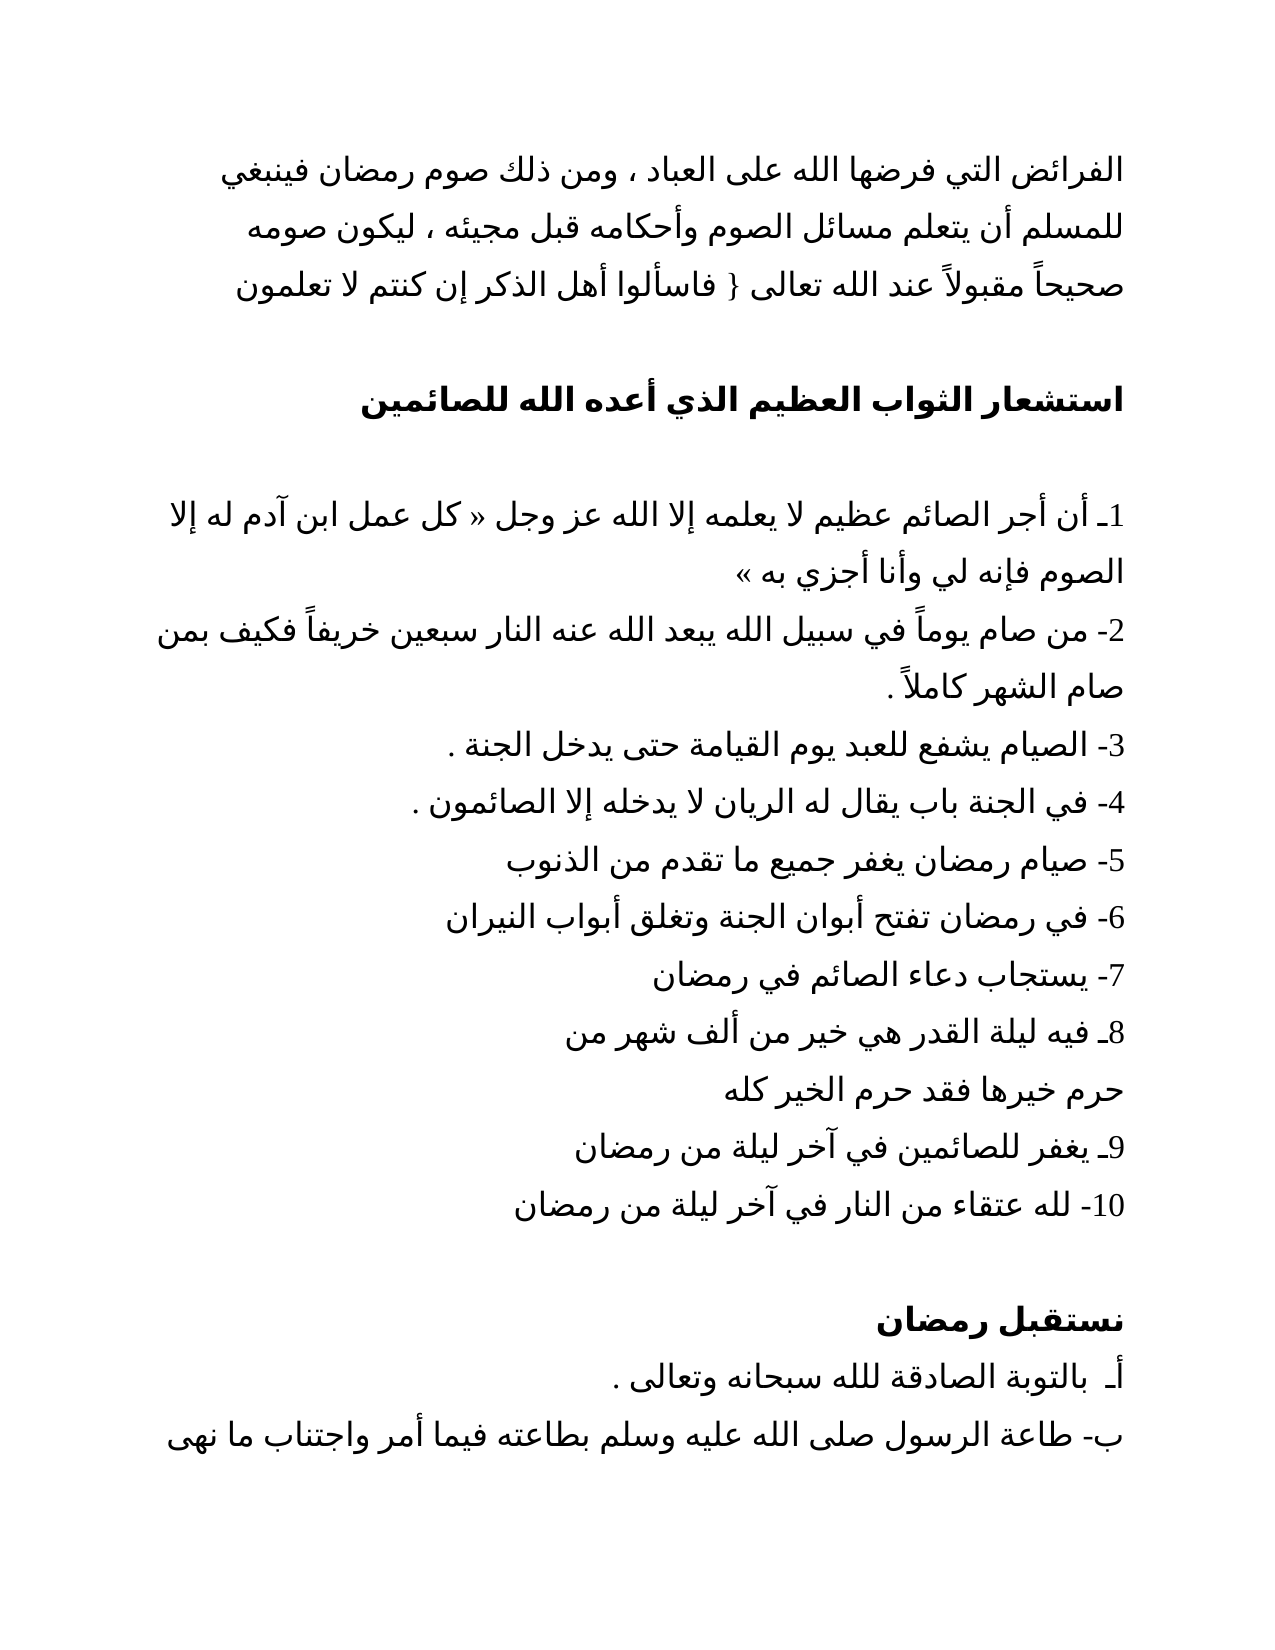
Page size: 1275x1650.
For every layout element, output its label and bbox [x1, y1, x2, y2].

text [150, 150, 1125, 1453]
